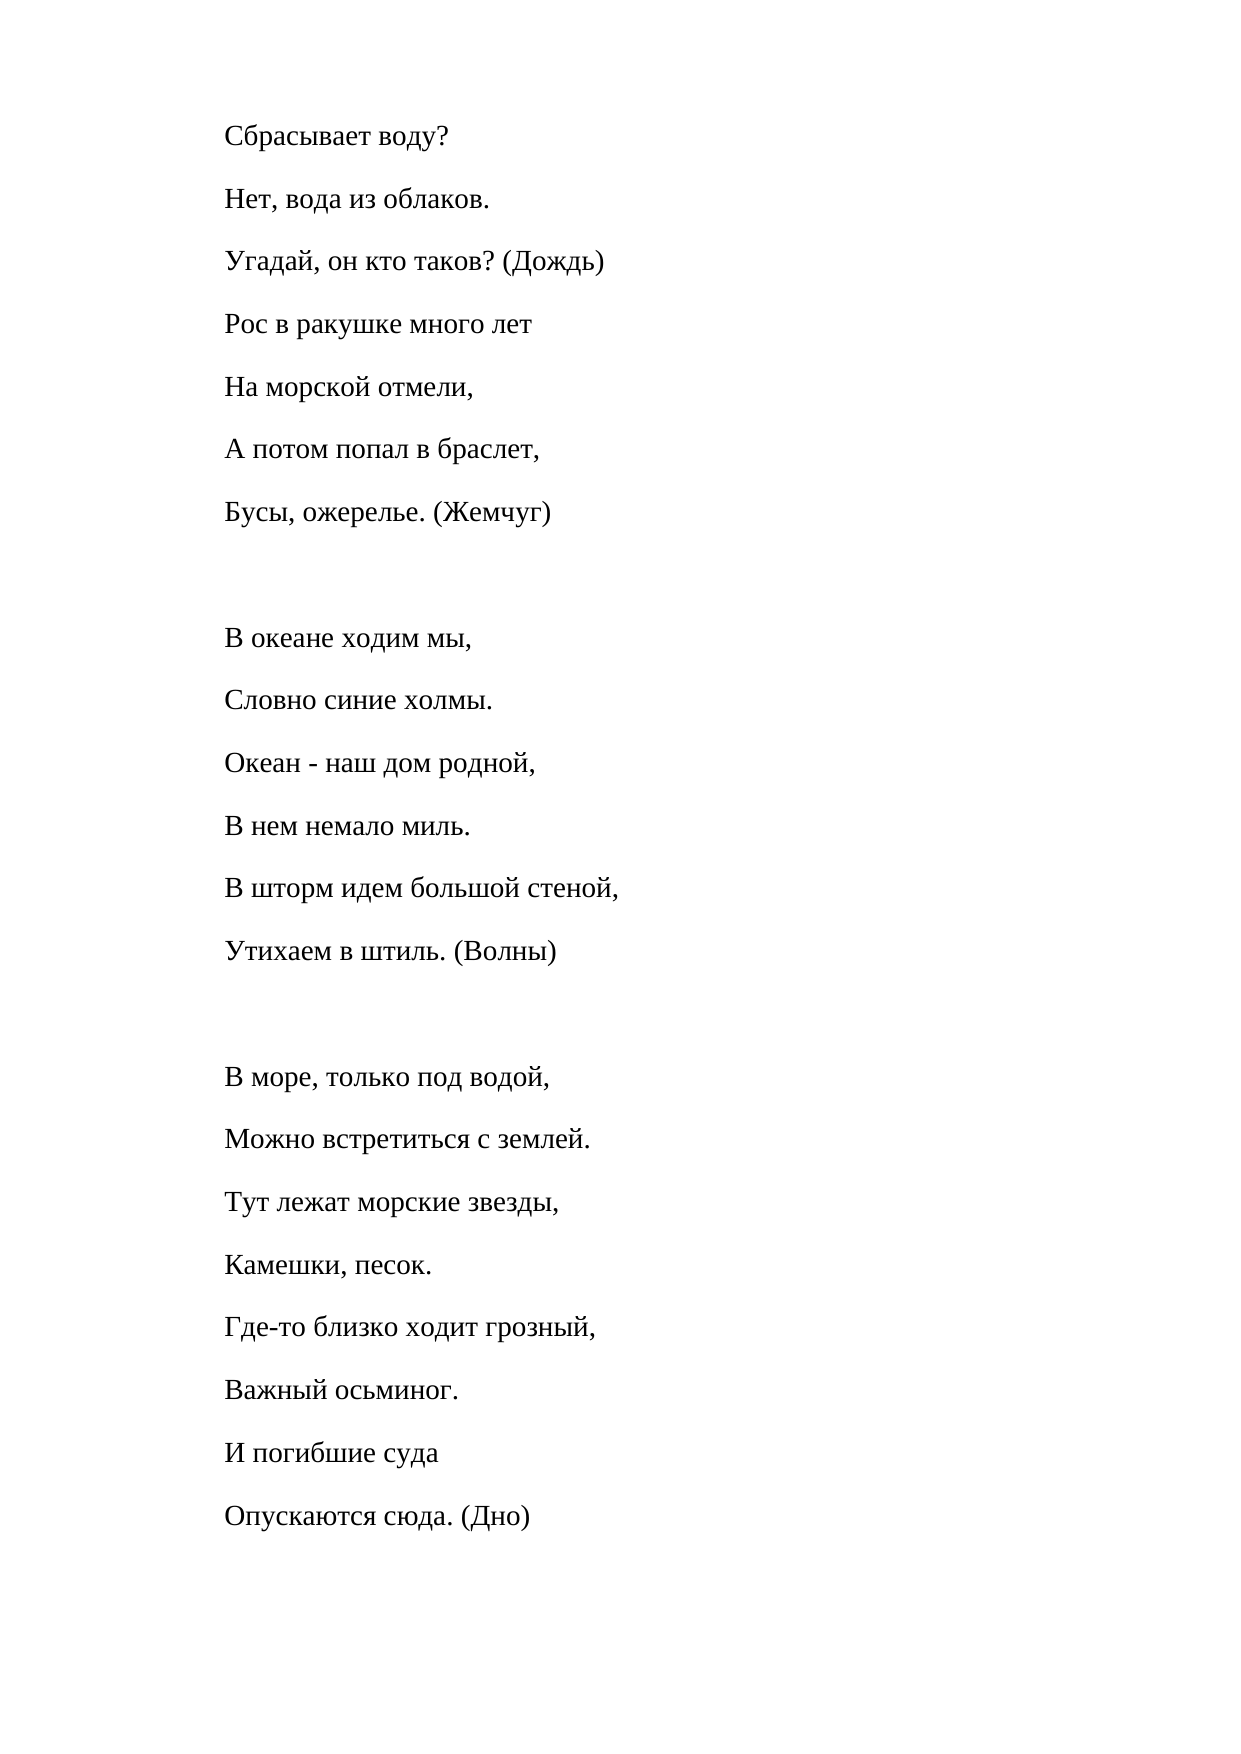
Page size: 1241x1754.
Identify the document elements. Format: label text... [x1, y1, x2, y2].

text Важный осьминог. [177, 1372, 1152, 1406]
text Рос в ракушке много лет [177, 306, 1152, 340]
text А потом попал в браслет, [177, 432, 1152, 465]
text Опускаются сюда. (Дно) [177, 1498, 1152, 1531]
text Угадай, он кто таков? (Дождь) [177, 243, 1152, 277]
text Камешки, песок. [177, 1247, 1152, 1280]
text На морской отмели, [177, 369, 1152, 402]
text Сбрасывает воду? [177, 118, 1152, 152]
text Нет, вода из облаков. [177, 181, 1152, 214]
text Где-то близко ходит грозный, [177, 1309, 1152, 1343]
text Можно встретиться с землей. [177, 1121, 1152, 1155]
text В море, только под водой, [177, 1059, 1152, 1092]
text Бусы, ожерелье. (Жемчуг) [177, 494, 1152, 528]
text Утихаем в штиль. (Волны) [177, 933, 1152, 967]
text Океан - наш дом родной, [177, 745, 1152, 779]
text Тут лежат морские звезды, [177, 1184, 1152, 1218]
text В нем немало миль. [177, 808, 1152, 841]
text И погибшие суда [177, 1435, 1152, 1468]
text В океане ходим мы, [177, 620, 1152, 653]
text В шторм идем большой стеной, [177, 871, 1152, 904]
text Словно синие холмы. [177, 682, 1152, 716]
